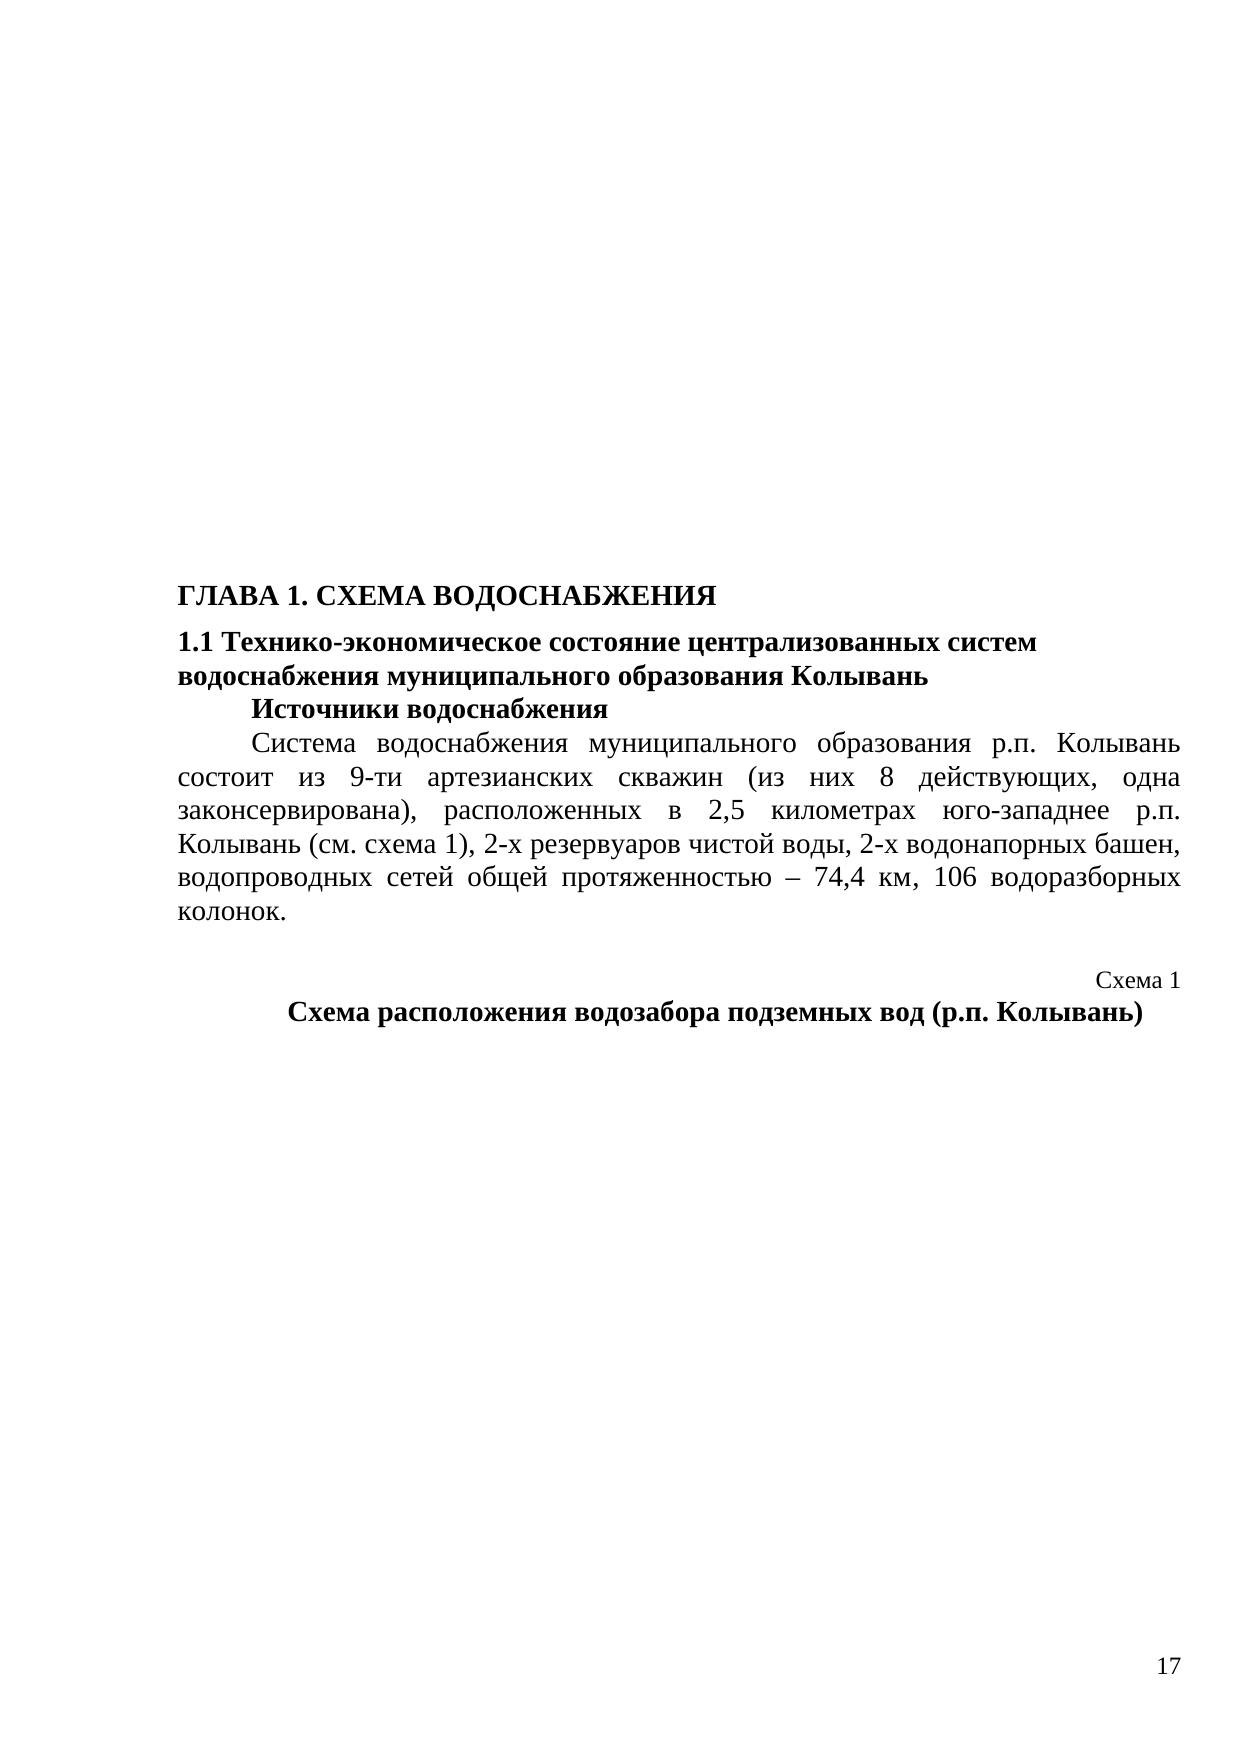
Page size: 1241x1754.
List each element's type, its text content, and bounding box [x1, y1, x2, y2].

text Источники водоснабжения [177, 692, 1181, 725]
text Схема 1 [177, 965, 1181, 994]
text 1.1 Технико-экономическое состояние централизованных систем [177, 624, 1181, 658]
text Схема расположения водозабора подземных вод (р.п. Колывань) [177, 994, 1240, 1027]
text водоснабжения муниципального образования Колывань [177, 658, 1181, 692]
text ГЛАВА 1. СХЕМА ВОДОСНАБЖЕНИЯ [177, 578, 1181, 612]
text Система водоснабжения муниципального образования р.п. Колывань состоит из 9-ти артезианских скважин (из них 8 действующих, одна законсервирована), расположенных в 2,5 километрах юго-западнее р.п. Колывань (см. схема 1), 2-х резервуаров чистой воды, 2-х водонапорных башен, водопроводных сетей общей протяженностью – 74,4 км, 106 водоразборных колонок. [177, 725, 1181, 926]
